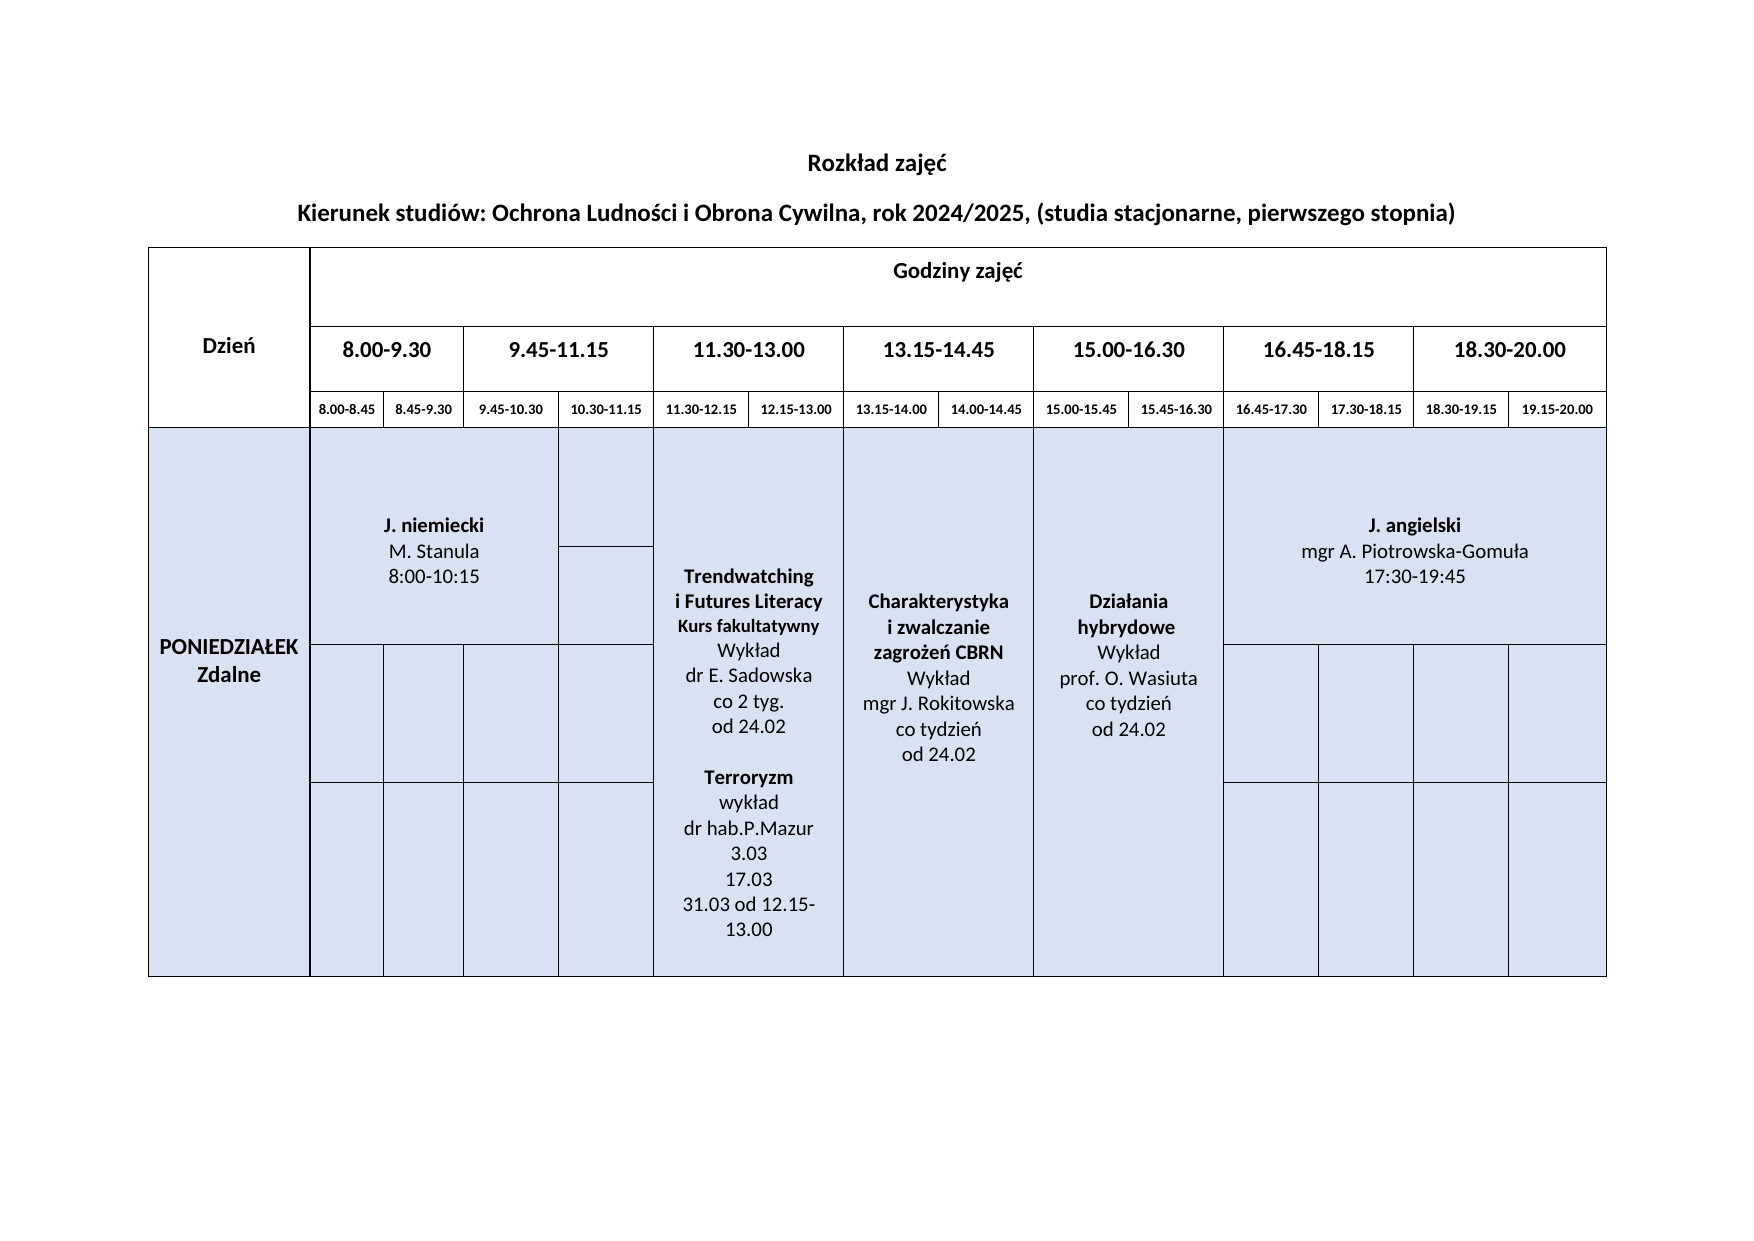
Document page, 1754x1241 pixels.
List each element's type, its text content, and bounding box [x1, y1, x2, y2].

table_cell [1224, 783, 1318, 976]
table_cell [1414, 645, 1508, 782]
table_cell 11.30-13.00 [654, 327, 843, 391]
table_cell [1319, 783, 1413, 976]
text Kierunek studiów: Ochrona Ludności i Obrona Cywilna, rok 2024/2025, (studia stacjonarne, pierwszego stopnia) [148, 197, 1606, 228]
table_cell [1224, 645, 1318, 782]
table_cell [559, 783, 653, 976]
table_cell 8.00-8.45 [311, 392, 383, 427]
table_cell 13.15-14.00 [844, 392, 938, 427]
table_cell 14.00-14.45 [939, 392, 1033, 427]
table_cell 16.45-17.30 [1224, 392, 1318, 427]
table_cell [1414, 783, 1508, 976]
table_cell 10.30-11.15 [559, 392, 653, 427]
table_cell [559, 645, 653, 782]
table_cell 9.45-10.30 [464, 392, 558, 427]
table_cell 18.30-20.00 [1414, 327, 1606, 391]
table_cell 15.45-16.30 [1129, 392, 1223, 427]
table_cell 15.00-16.30 [1034, 327, 1223, 391]
table_cell Trendwatching i Futures Literacy Kurs fakultatywny Wykład dr E. Sadowska co 2 tyg. od 24.02 Terroryzm wykład dr hab.P.Mazur 3.03 17.03 31.03 od 12.15-13.00 [654, 428, 843, 976]
table_cell 19.15-20.00 [1509, 392, 1606, 427]
table_cell 13.15-14.45 [844, 327, 1033, 391]
table_cell 8.00-9.30 [311, 327, 463, 391]
table_header Dzień [149, 248, 309, 427]
table_cell [311, 783, 383, 976]
table_cell PONIEDZIAŁEK Zdalne [149, 428, 309, 976]
table_cell J. niemiecki M. Stanula 8:00-10:15 [311, 428, 558, 644]
table_cell 16.45-18.15 [1224, 327, 1413, 391]
table_cell [464, 783, 558, 976]
table_cell [1319, 645, 1413, 782]
table_cell 15.00-15.45 [1034, 392, 1128, 427]
table_header Godziny zajęć [311, 248, 1606, 326]
table_cell 12.15-13.00 [749, 392, 843, 427]
table_cell [559, 428, 653, 546]
table_cell J. angielski mgr A. Piotrowska-Gomuła 17:30-19:45 [1224, 428, 1606, 644]
table_cell 18.30-19.15 [1414, 392, 1508, 427]
table_cell [384, 645, 463, 782]
text Rozkład zajęć [148, 148, 1606, 178]
table_cell [559, 547, 653, 644]
table_cell Działania hybrydowe Wykład prof. O. Wasiuta co tydzień od 24.02 [1034, 428, 1223, 976]
table_cell 9.45-11.15 [464, 327, 653, 391]
table_cell [464, 645, 558, 782]
table_cell 17.30-18.15 [1319, 392, 1413, 427]
table_cell [1509, 783, 1606, 976]
table_cell [384, 783, 463, 976]
table_cell [1509, 645, 1606, 782]
table_cell 11.30-12.15 [654, 392, 748, 427]
table_cell [311, 645, 383, 782]
table_cell Charakterystyka i zwalczanie zagrożeń CBRN Wykład mgr J. Rokitowska co tydzień od 24.02 [844, 428, 1033, 976]
table_cell 8.45-9.30 [384, 392, 463, 427]
